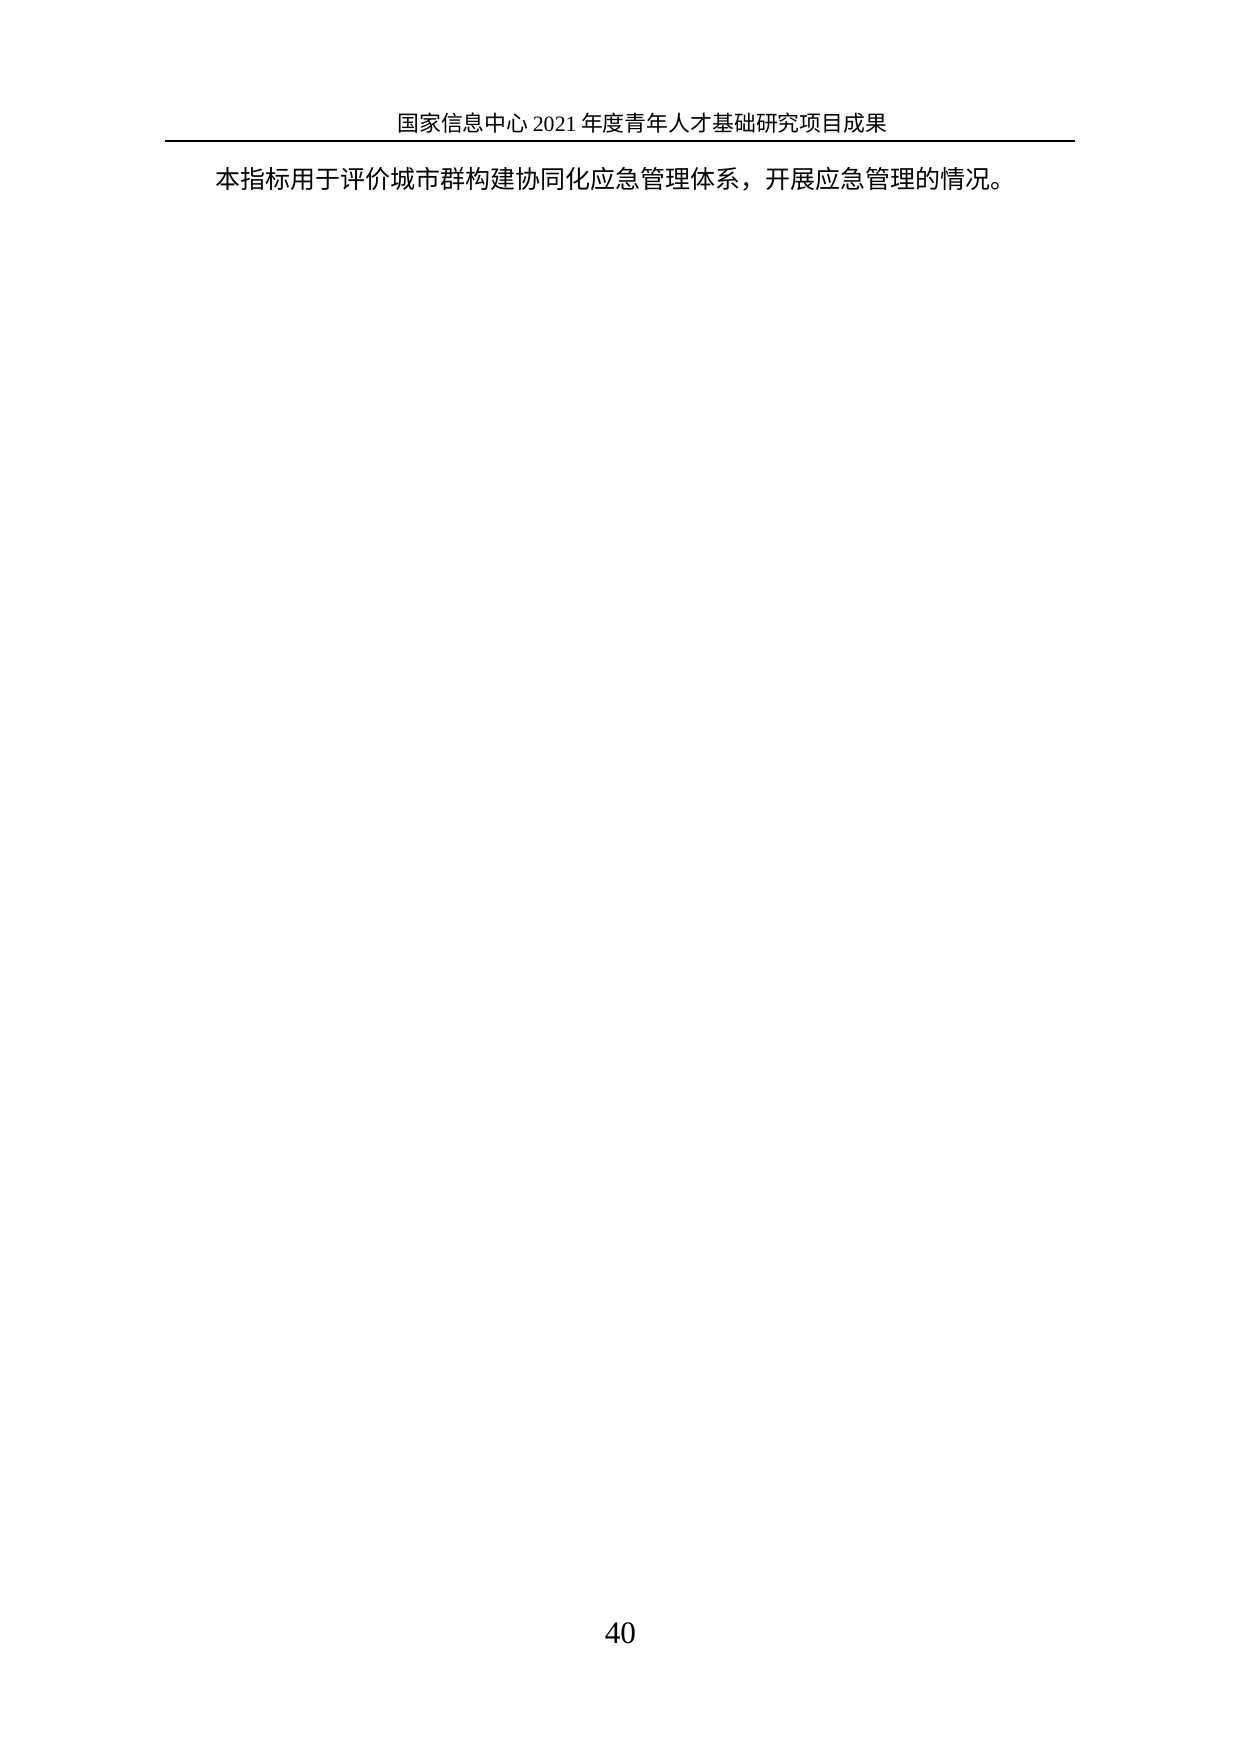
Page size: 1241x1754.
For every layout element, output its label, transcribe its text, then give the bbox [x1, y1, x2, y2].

text 本指标用于评价城市群构建协同化应急管理体系，开展应急管理的情况。 [165, 162, 1075, 196]
